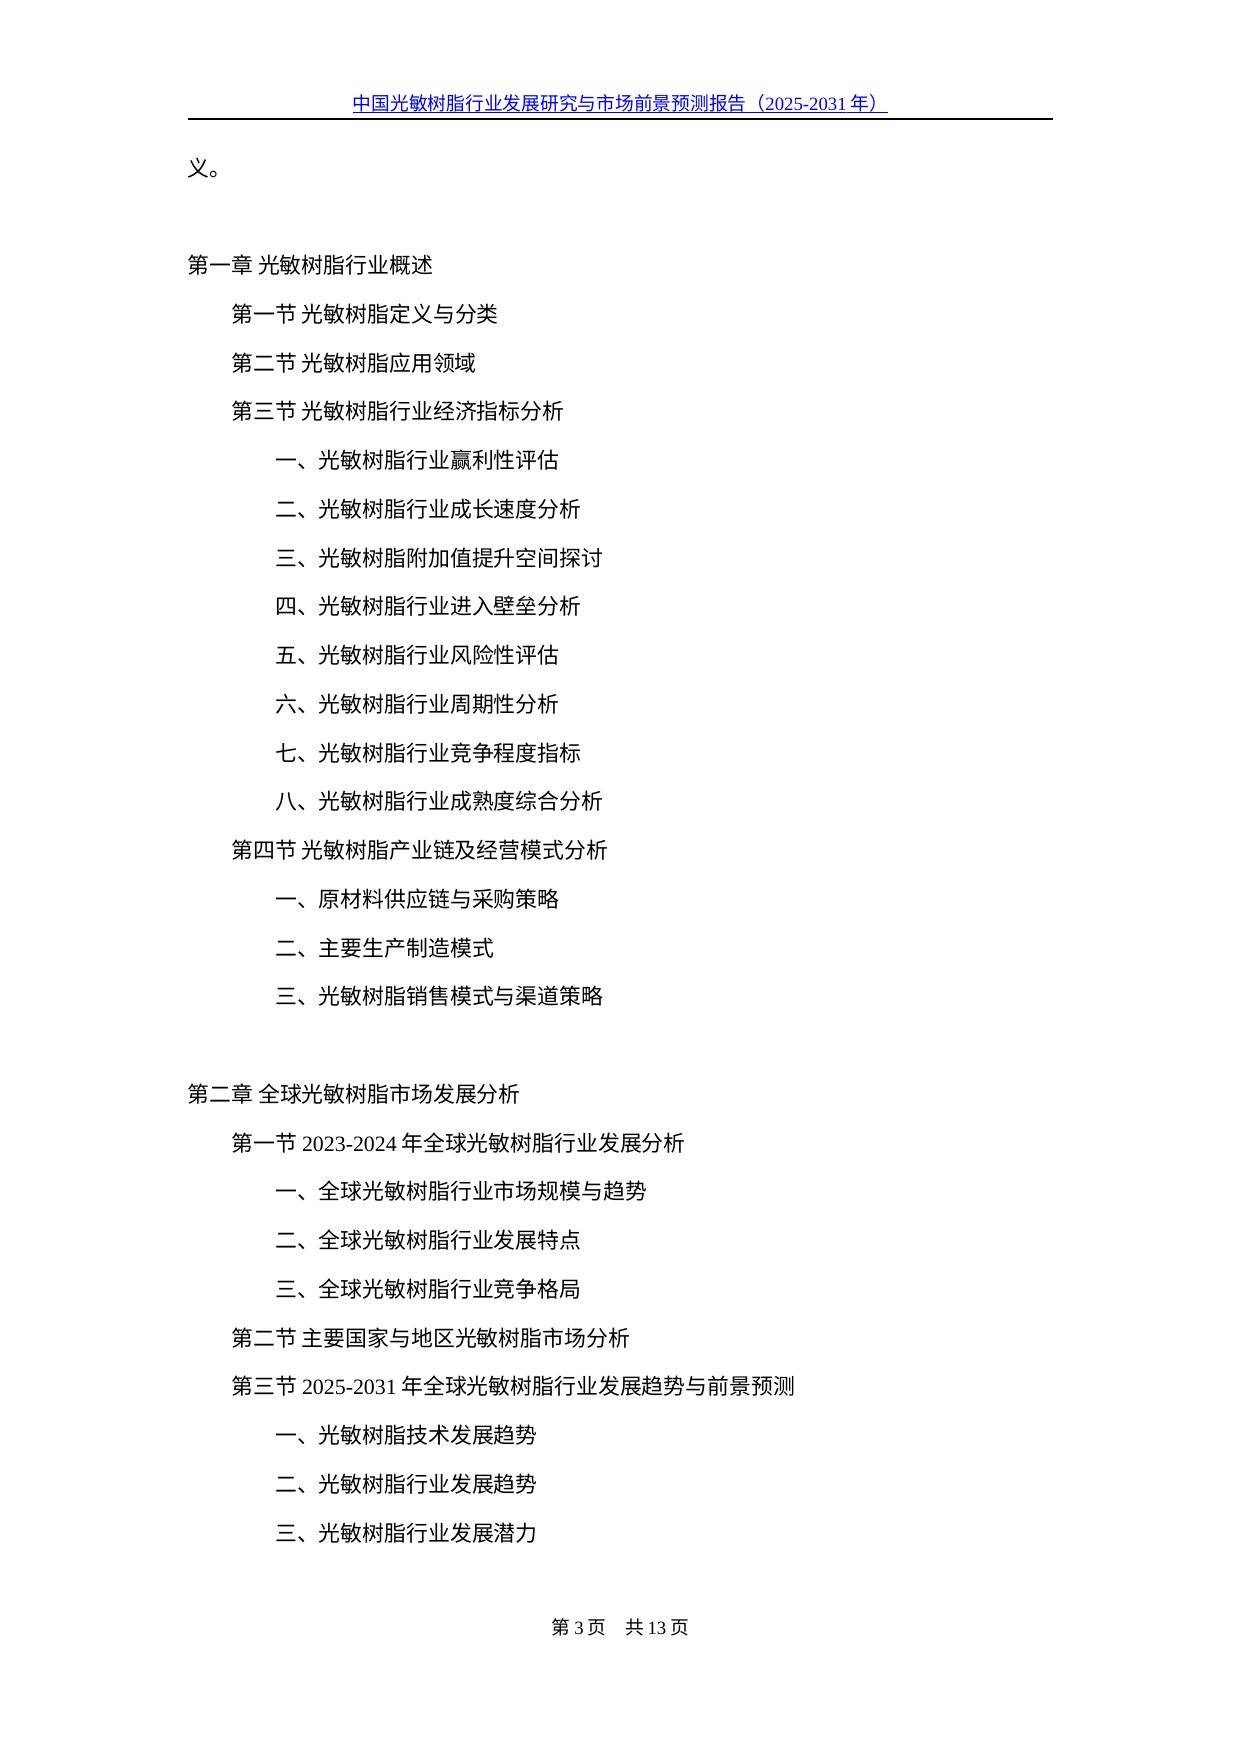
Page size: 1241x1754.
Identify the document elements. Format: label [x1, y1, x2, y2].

text [187, 150, 1053, 1548]
